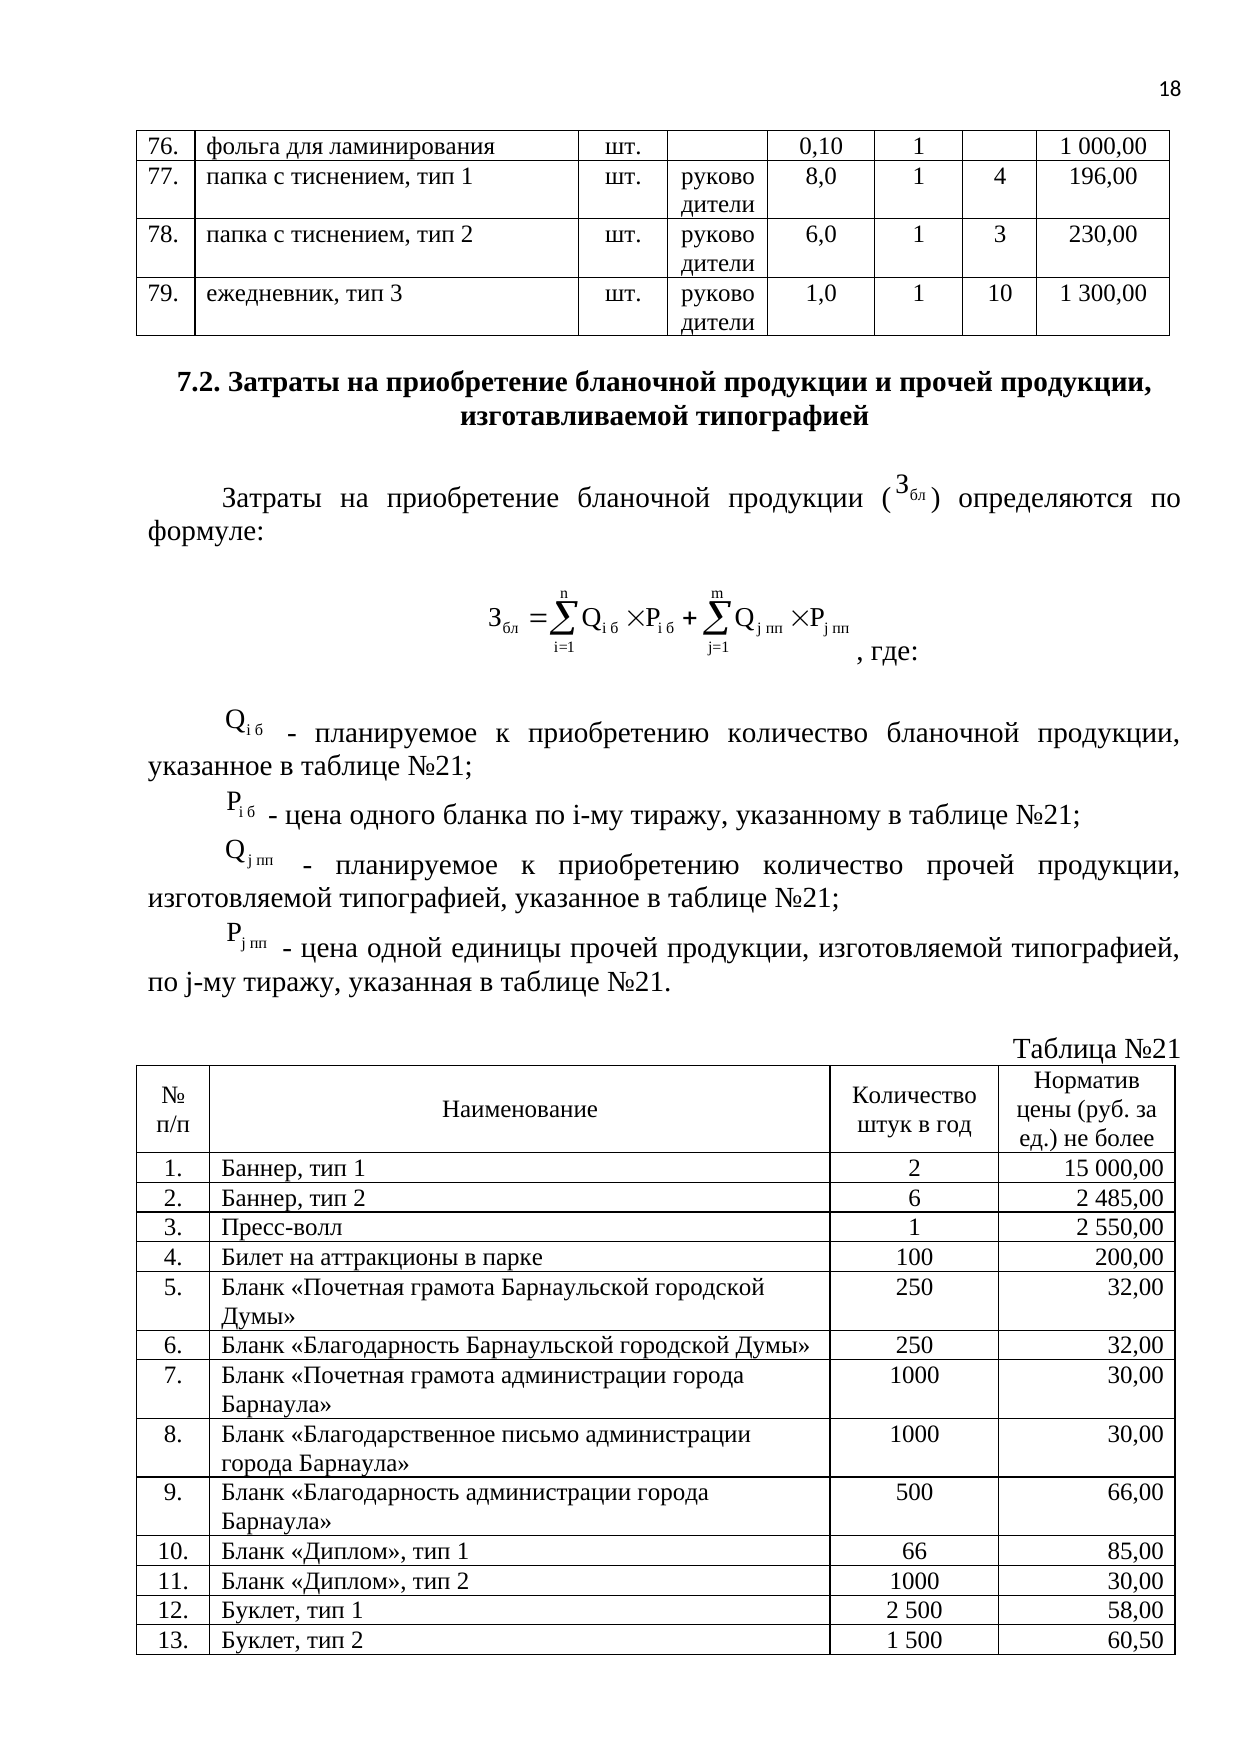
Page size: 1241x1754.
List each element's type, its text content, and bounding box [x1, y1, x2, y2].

table_cell 4 [963, 161, 1036, 218]
text Таблица №21 [148, 1031, 1181, 1064]
table_cell 8,0 [768, 161, 874, 218]
table_cell 1. [137, 1153, 209, 1182]
table_cell шт. [579, 278, 667, 335]
table_cell 32,00 [999, 1331, 1174, 1359]
table_cell Баннер, тип 2 [210, 1183, 829, 1211]
table_cell 30,00 [999, 1566, 1174, 1594]
table_cell 15 000,00 [999, 1153, 1174, 1182]
table_cell 6 [831, 1183, 998, 1211]
table_cell руководители [668, 278, 767, 335]
table_cell [137, 131, 194, 160]
table_cell 7. [137, 1360, 209, 1418]
table_cell ежедневник, тип 3 [196, 278, 578, 335]
table_cell папка с тиснением, тип 2 [196, 219, 578, 277]
table_cell 66,00 [999, 1478, 1174, 1535]
table_cell 1 [875, 161, 962, 218]
table_cell Баннер, тип 1 [210, 1153, 829, 1182]
table_cell Бланк «Благодарственное письмо администрации города Барнаула» [210, 1419, 829, 1476]
table_cell 2 500 [831, 1596, 998, 1624]
table_cell Пресс-волл [210, 1213, 829, 1241]
table_cell 2 [831, 1153, 998, 1182]
table_cell Бланк «Диплом», тип 1 [210, 1536, 829, 1565]
table_cell [137, 219, 194, 277]
table_cell 58,00 [999, 1596, 1174, 1624]
table_cell 6,0 [768, 219, 874, 277]
text - цена одной единицы прочей продукции, изготовляемой типографией, по j-му тиражу, указанная в таблице №21. [148, 914, 1181, 997]
table_cell 1 [875, 278, 962, 335]
table_header Наименование [210, 1066, 829, 1152]
table_cell 60,50 [999, 1625, 1174, 1654]
table_cell 8. [137, 1419, 209, 1476]
table_cell 13. [137, 1625, 209, 1654]
table_cell 11. [137, 1566, 209, 1594]
table_cell 6. [137, 1331, 209, 1359]
table_cell Буклет, тип 1 [210, 1596, 829, 1624]
table_cell 9. [137, 1478, 209, 1535]
table_cell 1 500 [831, 1625, 998, 1654]
table_cell 10. [137, 1536, 209, 1565]
table_cell 5. [137, 1272, 209, 1329]
table_cell 250 [831, 1331, 998, 1359]
text , где: [148, 581, 1181, 666]
text - планируемое к приобретению количество бланочной продукции, указанное в таблице №21; [148, 700, 1181, 782]
table_cell 1000 [831, 1419, 998, 1476]
table_cell 66 [831, 1536, 998, 1565]
table_cell шт. [579, 219, 667, 277]
table_cell 200,00 [999, 1242, 1174, 1271]
table_cell 1 [875, 219, 962, 277]
table_cell 30,00 [999, 1419, 1174, 1476]
table_cell папка с тиснением, тип 1 [196, 161, 578, 218]
table_cell 3. [137, 1213, 209, 1241]
table_cell 1 000,00 [1037, 131, 1169, 160]
table_cell 2. [137, 1183, 209, 1211]
table_cell руководители [668, 161, 767, 218]
table_cell шт. [579, 161, 667, 218]
table_cell 10 [963, 278, 1036, 335]
table_cell руководители [668, 219, 767, 277]
table_cell Буклет, тип 2 [210, 1625, 829, 1654]
table_cell Бланк «Почетная грамота Барнаульской городской Думы» [210, 1272, 829, 1329]
table_cell 30,00 [999, 1360, 1174, 1418]
table_header Норматив цены (руб. за ед.) не более [999, 1066, 1174, 1152]
table_cell 100 [831, 1242, 998, 1271]
table_cell 32,00 [999, 1272, 1174, 1329]
text Затраты на приобретение бланочной продукции () определяются по формуле: [148, 465, 1181, 547]
text - цена одного бланка по i-му тиражу, указанному в таблице №21; [148, 782, 1181, 830]
table_cell 4. [137, 1242, 209, 1271]
table_cell 12. [137, 1596, 209, 1624]
table_cell 2 485,00 [999, 1183, 1174, 1211]
table_cell 85,00 [999, 1536, 1174, 1565]
table_cell фольга для ламинирования [196, 131, 578, 160]
table_cell 2 550,00 [999, 1213, 1174, 1241]
table_cell 196,00 [1037, 161, 1169, 218]
table_cell 0,10 [768, 131, 874, 160]
table_cell [137, 278, 194, 335]
text - планируемое к приобретению количество прочей продукции, изготовляемой типографией, указанное в таблице №21; [148, 830, 1181, 914]
table_cell 230,00 [1037, 219, 1169, 277]
table_cell 250 [831, 1272, 998, 1329]
table_cell Бланк «Благодарность Барнаульской городской Думы» [210, 1331, 829, 1359]
table_cell 1 [831, 1213, 998, 1241]
table_cell Бланк «Почетная грамота администрации города Барнаула» [210, 1360, 829, 1418]
table_cell 1 300,00 [1037, 278, 1169, 335]
table_cell 1000 [831, 1360, 998, 1418]
table_cell Билет на аттракционы в парке [210, 1242, 829, 1271]
table_cell Бланк «Диплом», тип 2 [210, 1566, 829, 1594]
text 7.2. Затраты на приобретение бланочной продукции и прочей продукции, изготавливаемой типографией [148, 364, 1181, 431]
table_cell 3 [963, 219, 1036, 277]
table_cell 1000 [831, 1566, 998, 1594]
table_cell 1,0 [768, 278, 874, 335]
table_cell 1 [875, 131, 962, 160]
table_cell шт. [579, 131, 667, 160]
table_cell 500 [831, 1478, 998, 1535]
table_header № п/п [137, 1066, 209, 1152]
table_cell Бланк «Благодарность администрации города Барнаула» [210, 1478, 829, 1535]
table_header Количество штук в год [831, 1066, 998, 1152]
table_cell [137, 161, 194, 218]
